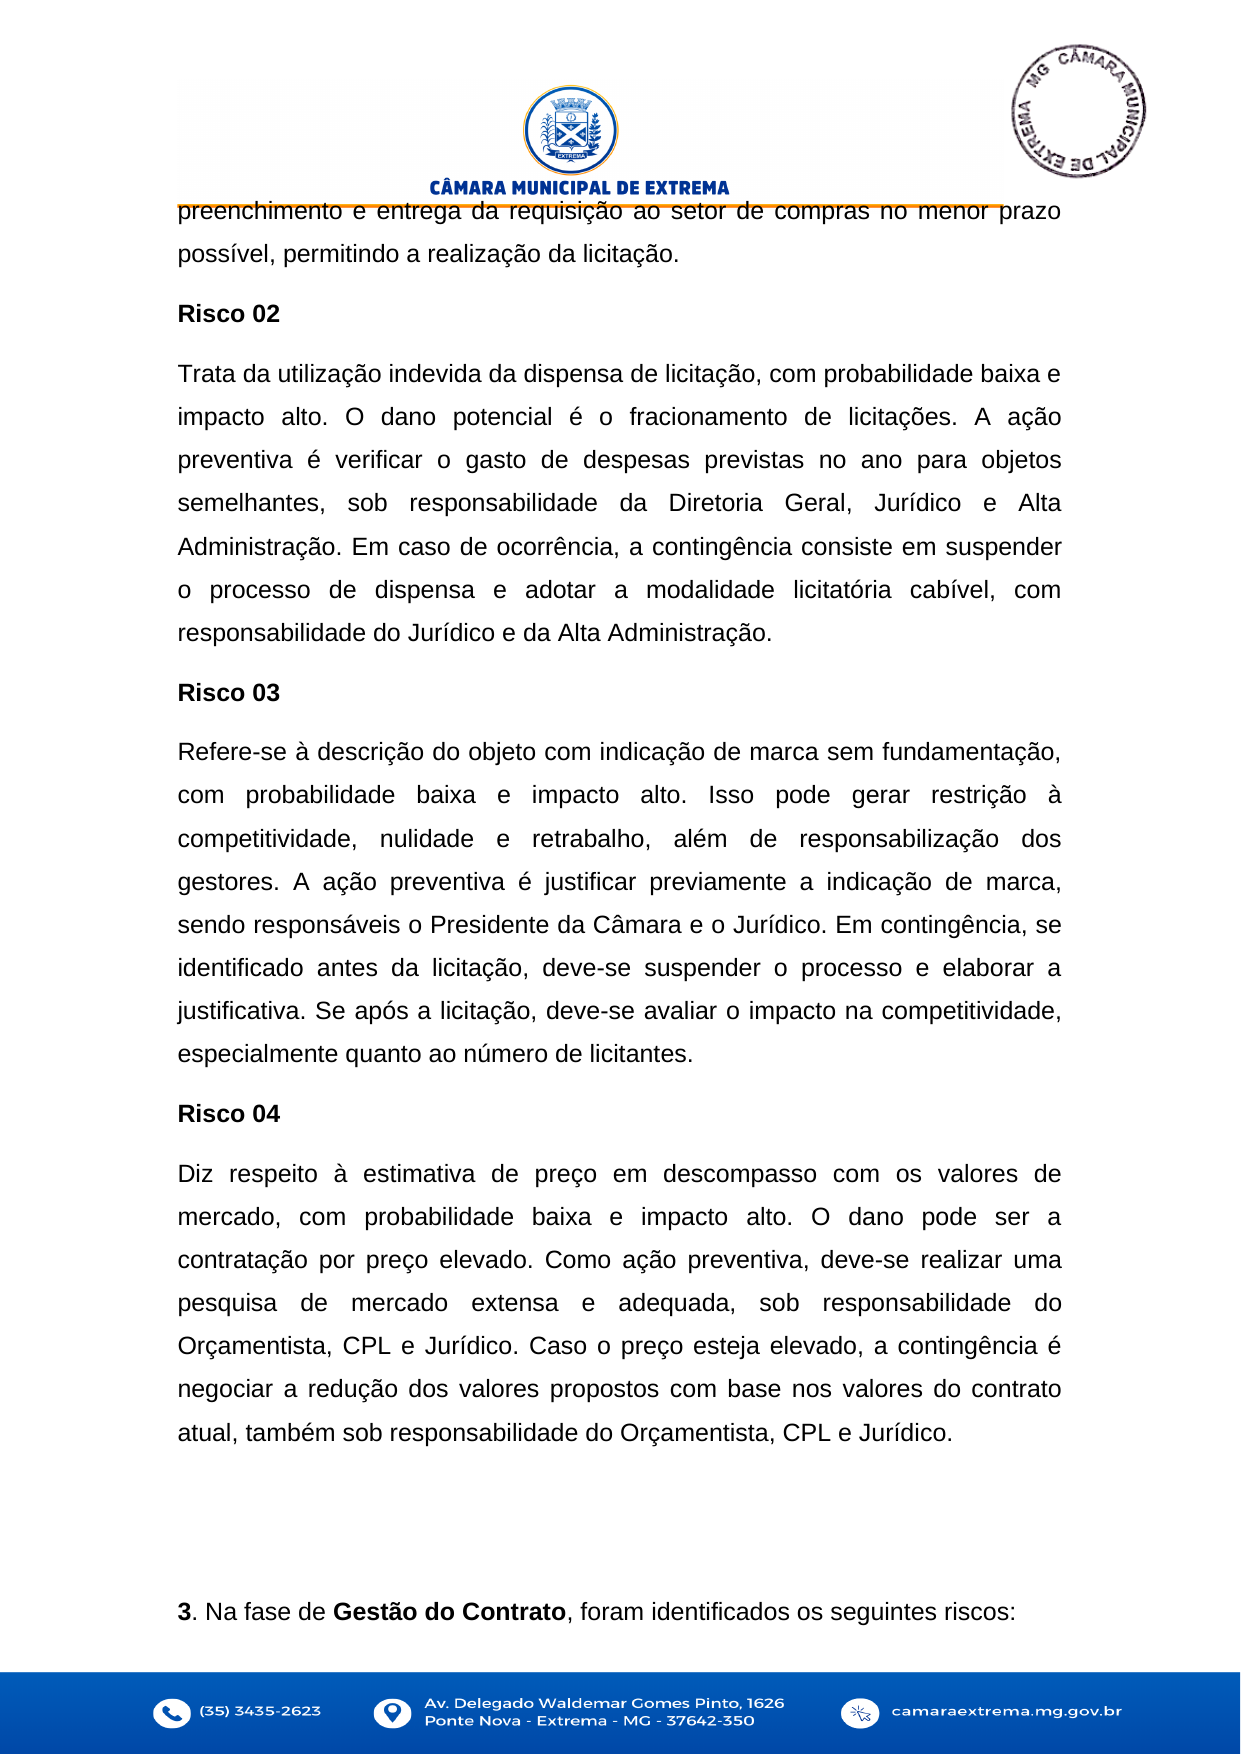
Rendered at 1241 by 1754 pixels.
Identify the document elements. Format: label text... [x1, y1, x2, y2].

text Risco 03 [177, 677, 1063, 706]
picture [177, 79, 1004, 196]
text Diz respeito à estimativa de preço em descompasso com os valores de mercado, com probabilidade baixa e impacto alto. O dano pode ser a contratação por preço elevado. Como ação preventiva, deve-se realizar uma pesquisa de mercado extensa e adequada, sob responsabilidade do Orçamentista, CPL e Jurídico. Caso o preço esteja elevado, a contingência é negociar a redução dos valores propostos com base nos valores do contrato atual, também sob responsabilidade do Orçamentista, CPL e Jurídico. [177, 1159, 1063, 1446]
text Refere-se à descrição do objeto com indicação de marca sem fundamentação, com probabilidade baixa e impacto alto. Isso pode gerar restrição à competitividade, nulidade e retrabalho, além de responsabilização dos gestores. A ação preventiva é justificar previamente a indicação de marca, sendo responsáveis o Presidente da Câmara e o Jurídico. Em contingência, se identificado antes da licitação, deve-se suspender o processo e elaborar a justificativa. Se após a licitação, deve-se avaliar o impacto na competitividade, especialmente quanto ao número de licitantes. [177, 737, 1063, 1068]
text Risco 04 [177, 1099, 1063, 1128]
picture [1005, 34, 1154, 193]
picture [0, 1670, 1241, 1754]
text 3. Na fase de Gestão do Contrato, foram identificados os seguintes riscos: [177, 1597, 1063, 1626]
text Risco 02 [177, 299, 1063, 328]
text Trata da utilização indevida da dispensa de licitação, com probabilidade baixa e impacto alto. O dano potencial é o fracionamento de licitações. A ação preventiva é verificar o gasto de despesas previstas no ano para objetos semelhantes, sob responsabilidade da Diretoria Geral, Jurídico e Alta Administração. Em caso de ocorrência, a contingência consiste em suspender o processo de dispensa e adotar a modalidade licitatória cabível, com responsabilidade do Jurídico e da Alta Administração. [177, 359, 1063, 646]
